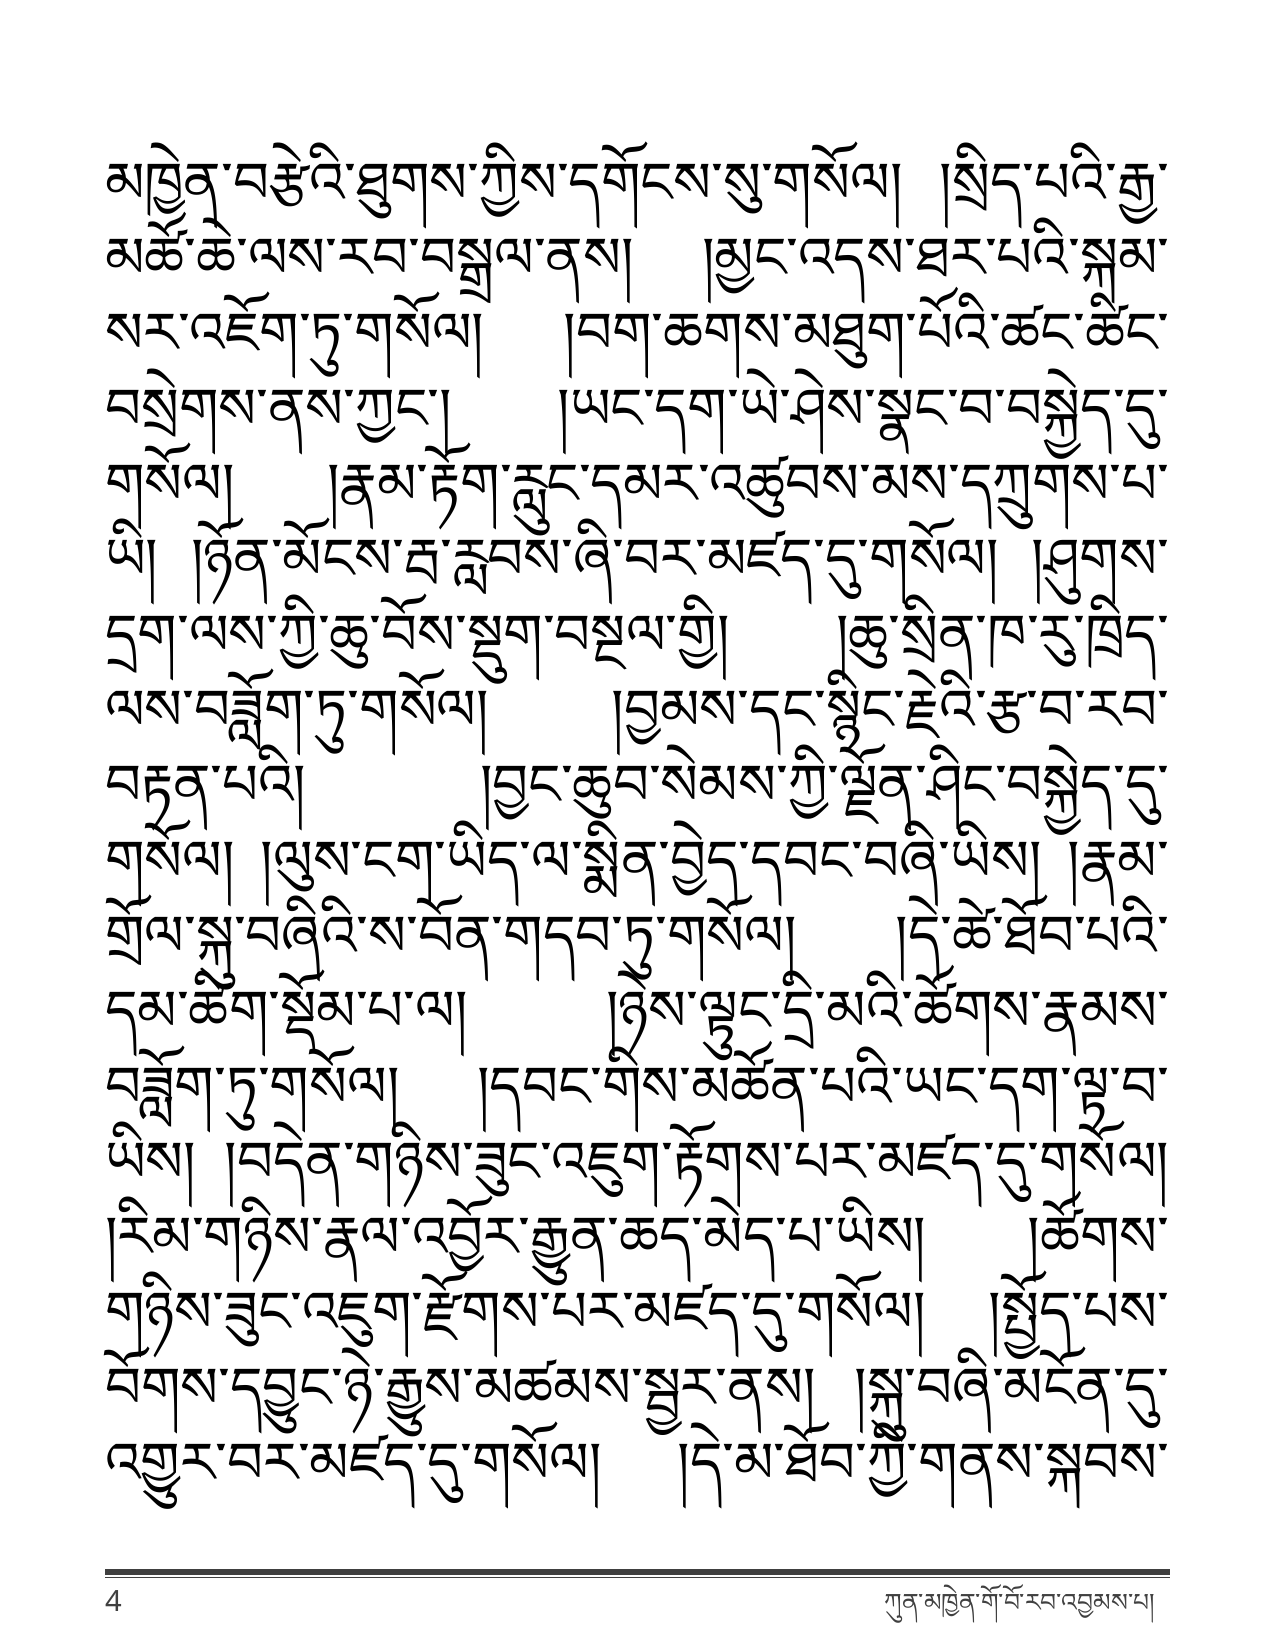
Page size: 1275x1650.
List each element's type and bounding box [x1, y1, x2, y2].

text [105, 150, 1170, 1496]
